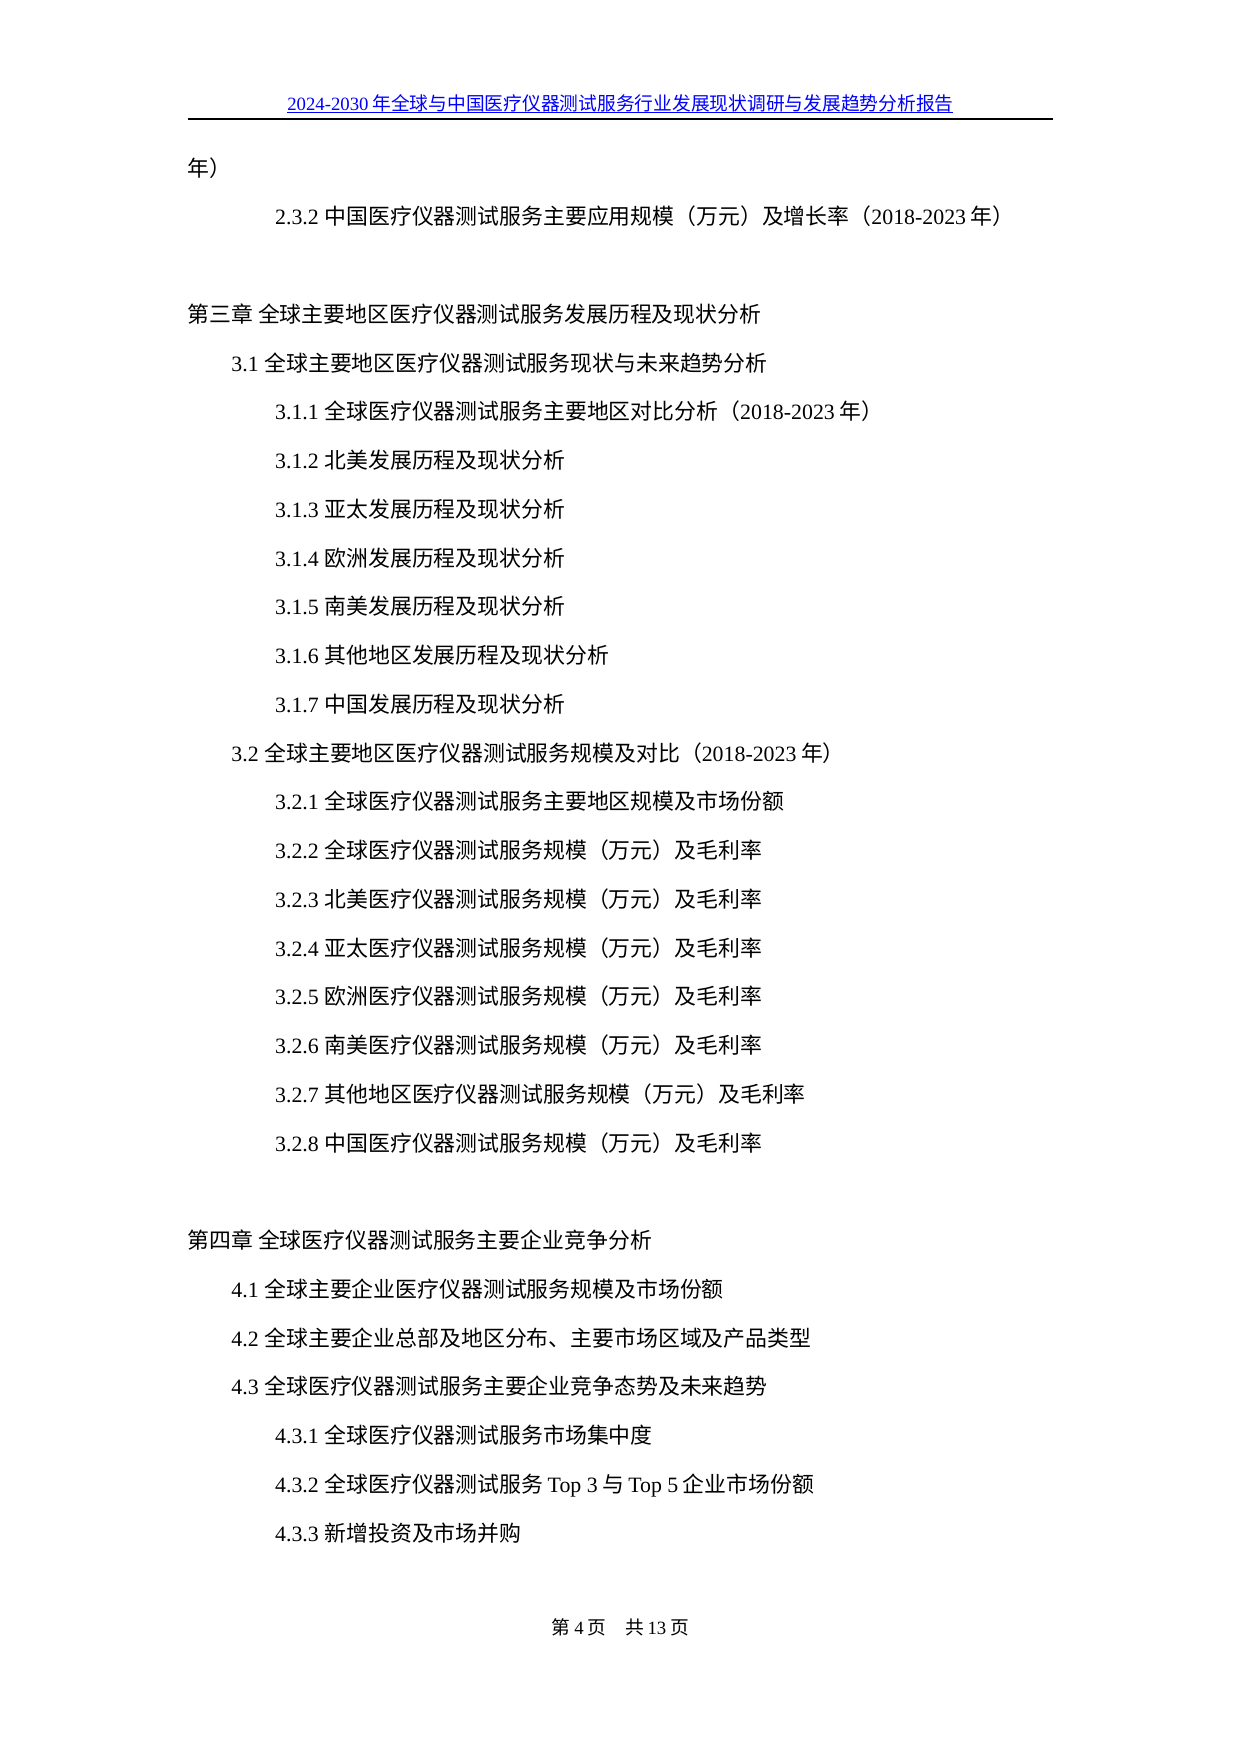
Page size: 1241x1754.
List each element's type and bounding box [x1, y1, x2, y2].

text [187, 150, 1053, 1548]
